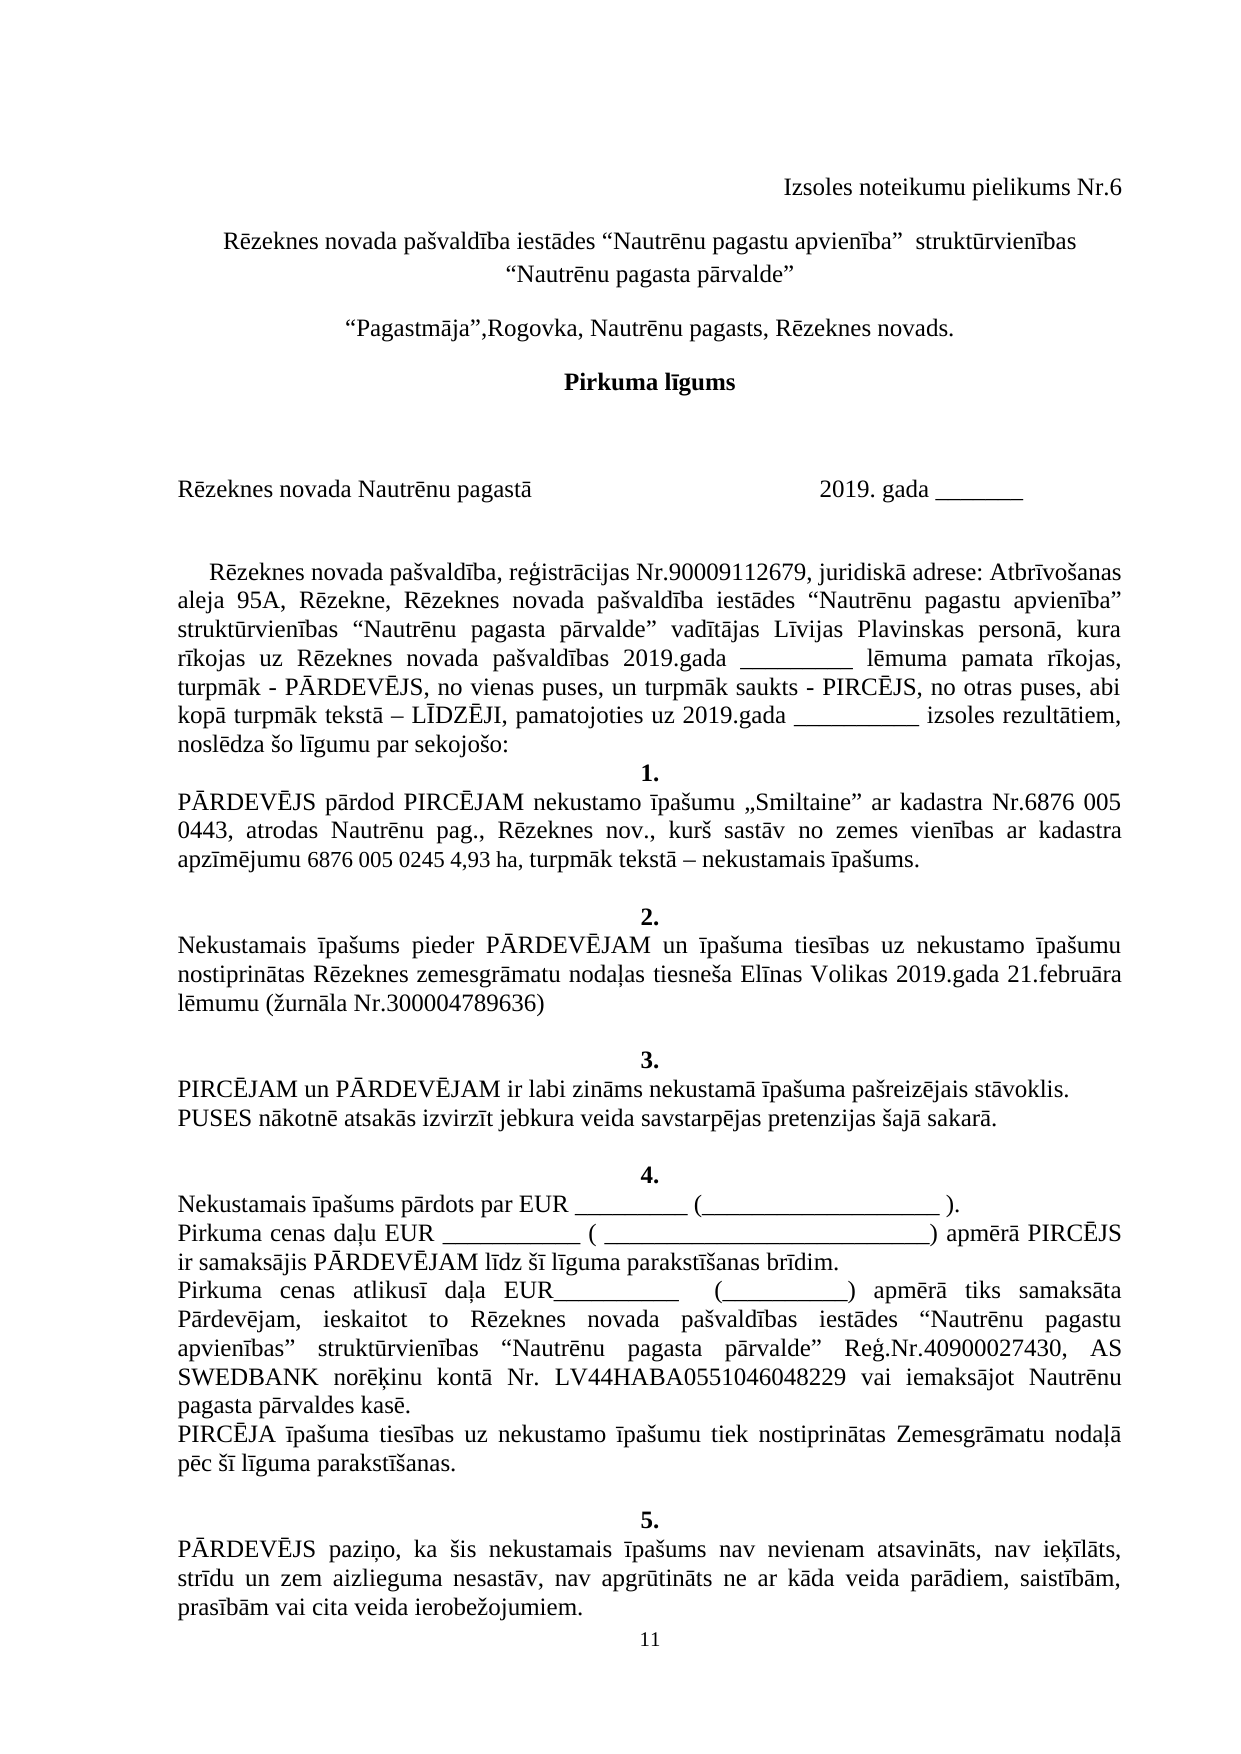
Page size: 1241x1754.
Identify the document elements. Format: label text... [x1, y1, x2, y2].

text PĀRDEVĒJS pārdod PIRCĒJAM nekustamo īpašumu „Smiltaine” ar kadastra Nr.6876 005 0443, atrodas Nautrēnu pag., Rēzeknes nov., kurš sastāv no zemes vienības ar kadastra apzīmējumu 6876 005 0245 4,93 ha, turpmāk tekstā – nekustamais īpašums. [177, 787, 1122, 873]
text “Pagastmāja”,Rogovka, Nautrēnu pagasts, Rēzeknes novads. [177, 313, 1122, 341]
text Nekustamais īpašums pieder PĀRDEVĒJAM un īpašuma tiesības uz nekustamo īpašumu nostiprinātas Rēzeknes zemesgrāmatu nodaļas tiesneša Elīnas Volikas 2019.gada 21.februāra lēmumu (žurnāla Nr.300004789636) [177, 931, 1122, 1017]
text Izsoles noteikumu pielikums Nr.6 [177, 172, 1122, 201]
text 3. [177, 1046, 1122, 1074]
text PIRCĒJAM un PĀRDEVĒJAM ir labi zināms nekustamā īpašuma pašreizējais stāvoklis. [177, 1074, 1122, 1103]
text Rēzeknes novada Nautrēnu pagastā 2019. gada _______ [177, 474, 1122, 503]
text 5. [177, 1506, 1122, 1534]
text 1. [177, 758, 1122, 787]
text Nekustamais īpašums pārdots par EUR _________ (___________________ ). [177, 1189, 1122, 1218]
text 2. [177, 902, 1122, 931]
text 4. [177, 1161, 1122, 1189]
text Pirkuma cenas daļu EUR ___________ ( __________________________) apmērā PIRCĒJS ir samaksājis PĀRDEVĒJAM līdz šī līguma parakstīšanas brīdim. [177, 1218, 1122, 1276]
text Rēzeknes novada pašvaldība iestādes “Nautrēnu pagastu apvienība” struktūrvienības “Nautrēnu pagasta pārvalde” [177, 226, 1122, 288]
text Pirkuma cenas atlikusī daļa EUR__________ (__________) apmērā tiks samaksāta Pārdevējam, ieskaitot to Rēzeknes novada pašvaldības iestādes “Nautrēnu pagastu apvienības” struktūrvienības “Nautrēnu pagasta pārvalde” Reģ.Nr.40900027430, AS SWEDBANK norēķinu kontā Nr. LV44HABA0551046048229 vai iemaksājot Nautrēnu pagasta pārvaldes kasē. [177, 1276, 1122, 1419]
text PIRCĒJA īpašuma tiesības uz nekustamo īpašumu tiek nostiprinātas Zemesgrāmatu nodaļā pēc šī līguma parakstīšanas. [177, 1419, 1122, 1477]
text PUSES nākotnē atsakās izvirzīt jebkura veida savstarpējas pretenzijas šajā sakarā. [177, 1103, 1122, 1132]
text Rēzeknes novada pašvaldība, reģistrācijas Nr.90009112679, juridiskā adrese: Atbrīvošanas aleja 95A, Rēzekne, Rēzeknes novada pašvaldība iestādes “Nautrēnu pagastu apvienība” struktūrvienības “Nautrēnu pagasta pārvalde” vadītājas Līvijas Plavinskas personā, kura rīkojas uz Rēzeknes novada pašvaldības 2019.gada _________ lēmuma pamata rīkojas, turpmāk - PĀRDEVĒJS, no vienas puses, un turpmāk saukts - PIRCĒJS, no otras puses, abi kopā turpmāk tekstā – LĪDZĒJI, pamatojoties uz 2019.gada __________ izsoles rezultātiem, noslēdza šo līgumu par sekojošo: [177, 557, 1122, 758]
text Pirkuma līgums [177, 367, 1122, 395]
text PĀRDEVĒJS paziņo, ka šis nekustamais īpašums nav nevienam atsavināts, nav ieķīlāts, strīdu un zem aizlieguma nesastāv, nav apgrūtināts ne ar kāda veida parādiem, saistībām, prasībām vai cita veida ierobežojumiem. [177, 1534, 1122, 1621]
